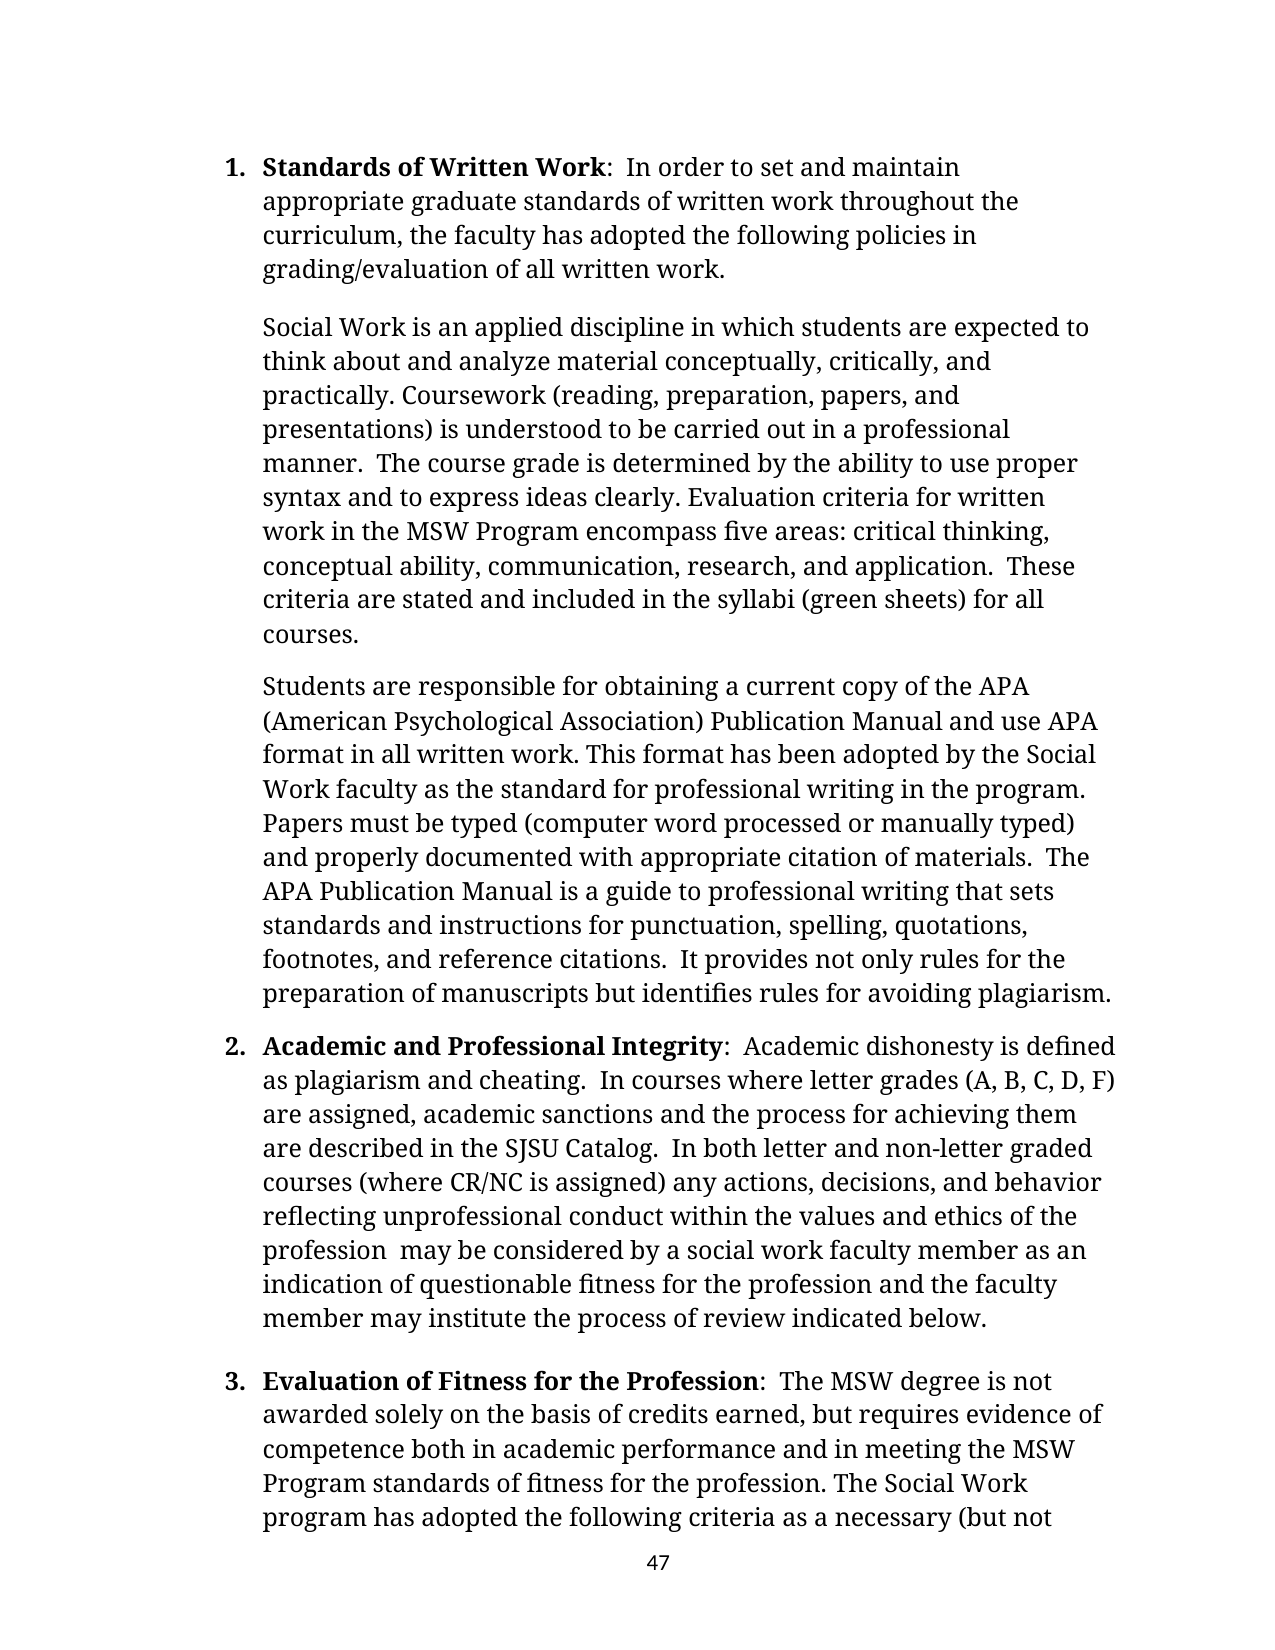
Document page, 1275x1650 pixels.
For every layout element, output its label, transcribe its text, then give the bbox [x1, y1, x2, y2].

list Academic and Professional Integrity: Academic dishonesty is defined as plagiarism and cheating. In courses where letter grades (A, B, C, D, F) are assigned, academic sanctions and the process for achieving them are described in the SJSU Catalog. In both letter and non-letter graded courses (where CR/NC is assigned) any actions, decisions, and behavior reflecting unprofessional conduct within the values and ethics of the profession may be considered by a social work faculty member as an indication of questionable fitness for the profession and the faculty member may institute the process of review indicated below. [225, 1028, 1121, 1335]
text Students are responsible for obtaining a current copy of the APA (American Psychological Association) Publication Manual and use APA format in all written work. This format has been adopted by the Social Work faculty as the standard for professional writing in the program. Papers must be typed (computer word processed or manually typed) and properly documented with appropriate citation of materials. The APA Publication Manual is a guide to professional writing that sets standards and instructions for punctuation, spelling, quotations, footnotes, and reference citations. It provides not only rules for the preparation of manuscripts but identifies rules for avoiding plagiarism. [262, 669, 1126, 1010]
list Standards of Written Work: In order to set and maintain appropriate graduate standards of written work throughout the curriculum, the faculty has adopted the following policies in grading/evaluation of all written work. [225, 150, 1048, 286]
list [225, 1363, 1106, 1533]
text Social Work is an applied discipline in which students are expected to think about and analyze material conceptually, critically, and practically. Coursework (reading, preparation, papers, and presentations) is understood to be carried out in a professional manner. The course grade is determined by the ability to use proper syntax and to express ideas clearly. Evaluation criteria for written work in the MSW Program encompass five areas: critical thinking, conceptual ability, communication, research, and application. These criteria are stated and included in the syllabi (green sheets) for all courses. [262, 310, 1110, 650]
